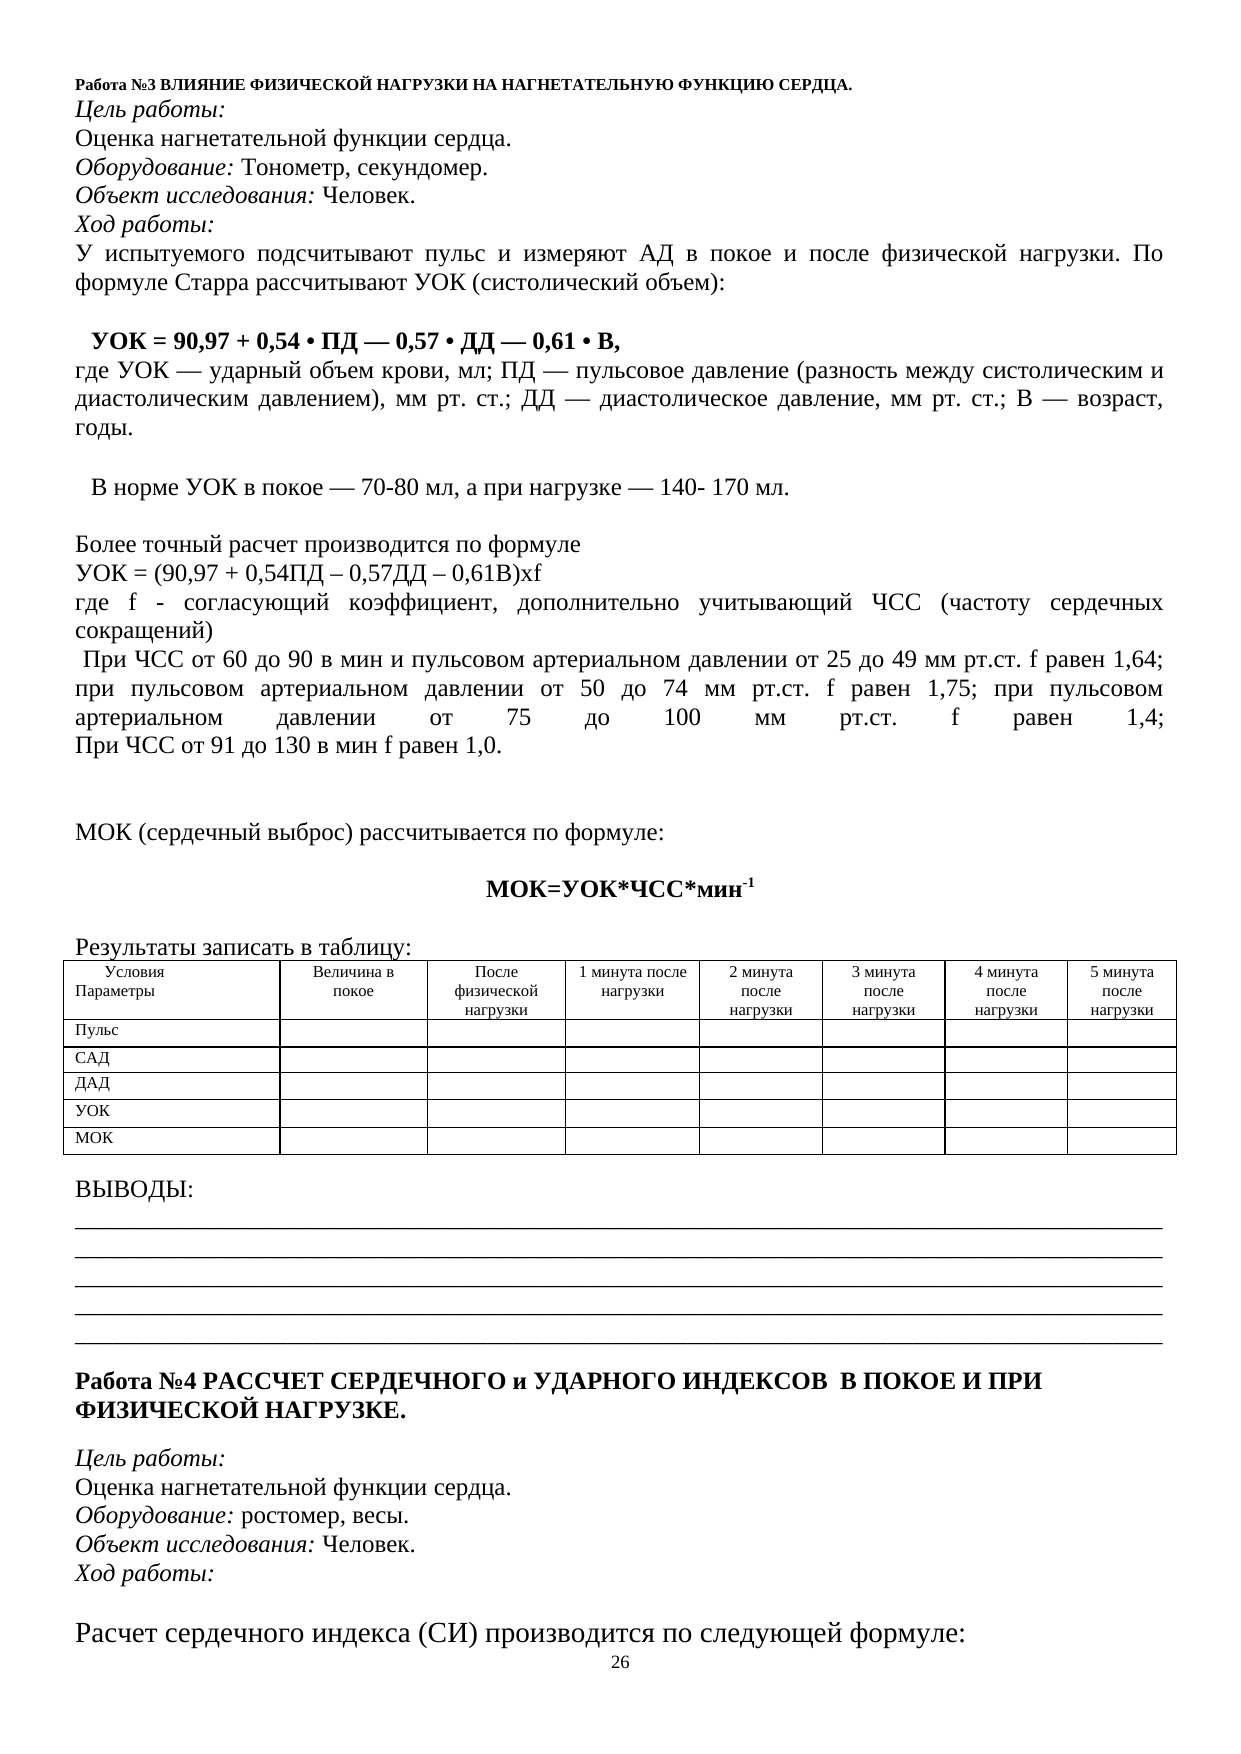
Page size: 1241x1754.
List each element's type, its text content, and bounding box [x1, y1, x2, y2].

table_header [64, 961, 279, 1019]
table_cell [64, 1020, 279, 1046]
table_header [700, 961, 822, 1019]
text У испытуемого подсчитывают пульс и измеряют АД в покое и после физической нагрузки. По формуле Старра рассчитывают УОК (систолический объем): [75, 238, 1165, 295]
text МОК (сердечный выброс) рассчитывается по формуле: [75, 817, 1165, 845]
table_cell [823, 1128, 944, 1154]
text ___________________________________________________________________________________________________________________________________________________________________________________________________________________________________________________________________________________________________________________________________________________________________________________________________________________________________________________ [75, 1203, 1165, 1347]
text При ЧСС от 60 до 90 в мин и пульсовом артериальном давлении от 25 до 49 мм рт.ст. f равен 1,64; при пульсовом артериальном давлении от 50 до 74 мм рт.ст. f равен 1,75; при пульсовом артериальном давлении от 75 до 100 мм рт.ст. f равен 1,4; При ЧСС от 91 до 130 в мин f равен 1,0. [75, 644, 1165, 759]
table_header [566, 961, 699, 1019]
text Работа №4 РАССЧЕТ СЕРДЕЧНОГО и УДАРНОГО ИНДЕКСОВ В ПОКОЕ И ПРИ ФИЗИЧЕСКОЙ НАГРУЗКЕ. [75, 1366, 1165, 1424]
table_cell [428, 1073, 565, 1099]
text Цель работы: [75, 94, 1165, 123]
text где УОК — ударный объем крови, мл; ПД — пульсовое давление (разность между систолическим и диастолическим давлением), мм рт. ст.; ДД — диастолическое давление, мм рт. ст.; В — возраст, годы. [75, 355, 1165, 441]
text Оборудование: Тонометр, секундомер. [75, 152, 1165, 180]
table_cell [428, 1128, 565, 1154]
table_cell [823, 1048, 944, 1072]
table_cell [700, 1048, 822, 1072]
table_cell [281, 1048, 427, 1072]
text Цель работы: [75, 1443, 1165, 1472]
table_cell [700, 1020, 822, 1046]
text УОК = 90,97 + 0,54 • ПД — 0,57 • ДД — 0,61 • В, [91, 314, 1165, 355]
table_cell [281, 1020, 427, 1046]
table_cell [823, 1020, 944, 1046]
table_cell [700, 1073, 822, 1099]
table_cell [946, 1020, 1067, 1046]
text ВЫВОДЫ: [75, 1174, 1165, 1203]
text Результаты записать в таблицу: [75, 932, 1165, 960]
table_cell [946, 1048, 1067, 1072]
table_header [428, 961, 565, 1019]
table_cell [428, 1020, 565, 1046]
text Оценка нагнетательной функции сердца. [75, 123, 1165, 152]
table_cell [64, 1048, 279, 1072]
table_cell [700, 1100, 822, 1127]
text где f - согласующий коэффициент, дополнительно учитывающий ЧСС (частоту сердечных сокращений) [75, 587, 1165, 644]
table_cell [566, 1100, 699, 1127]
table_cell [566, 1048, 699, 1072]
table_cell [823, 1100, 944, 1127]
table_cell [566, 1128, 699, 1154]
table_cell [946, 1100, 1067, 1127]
text Расчет сердечного индекса (СИ) производится по следующей формуле: [75, 1615, 1165, 1649]
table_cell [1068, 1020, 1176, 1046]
text УОК = (90,97 + 0,54ПД – 0,57ДД – 0,61В)хf [75, 558, 1165, 587]
text Оценка нагнетательной функции сердца. [75, 1472, 1165, 1500]
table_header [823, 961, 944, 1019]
text Ход работы: [75, 1558, 1165, 1587]
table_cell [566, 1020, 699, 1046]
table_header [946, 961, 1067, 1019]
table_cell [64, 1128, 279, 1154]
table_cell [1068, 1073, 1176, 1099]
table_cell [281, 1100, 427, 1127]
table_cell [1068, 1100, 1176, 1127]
text Более точный расчет производится по формуле [75, 529, 1165, 558]
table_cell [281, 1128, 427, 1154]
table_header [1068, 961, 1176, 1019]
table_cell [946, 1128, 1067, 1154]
text В норме УОК в покое — 70-80 мл, а при нагрузке — 140- 170 мл. [91, 460, 1165, 500]
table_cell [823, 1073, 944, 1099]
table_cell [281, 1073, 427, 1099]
text Объект исследования: Человек. [75, 180, 1165, 209]
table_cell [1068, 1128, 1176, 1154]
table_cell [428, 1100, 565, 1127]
text Объект исследования: Человек. [75, 1529, 1165, 1558]
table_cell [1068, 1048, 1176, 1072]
text Ход работы: [75, 209, 1165, 238]
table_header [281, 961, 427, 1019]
text Оборудование: ростомер, весы. [75, 1500, 1165, 1529]
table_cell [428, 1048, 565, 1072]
text Работа №3 ВЛИЯНИЕ ФИЗИЧЕСКОЙ НАГРУЗКИ НА НАГНЕТАТЕЛЬНУЮ ФУНКЦИЮ СЕРДЦА. [75, 75, 1165, 94]
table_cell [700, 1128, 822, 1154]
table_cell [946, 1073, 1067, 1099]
text МОК=УОК*ЧСС*мин-1 [75, 874, 1165, 903]
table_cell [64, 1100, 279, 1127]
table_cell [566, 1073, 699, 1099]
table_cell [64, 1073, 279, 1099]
